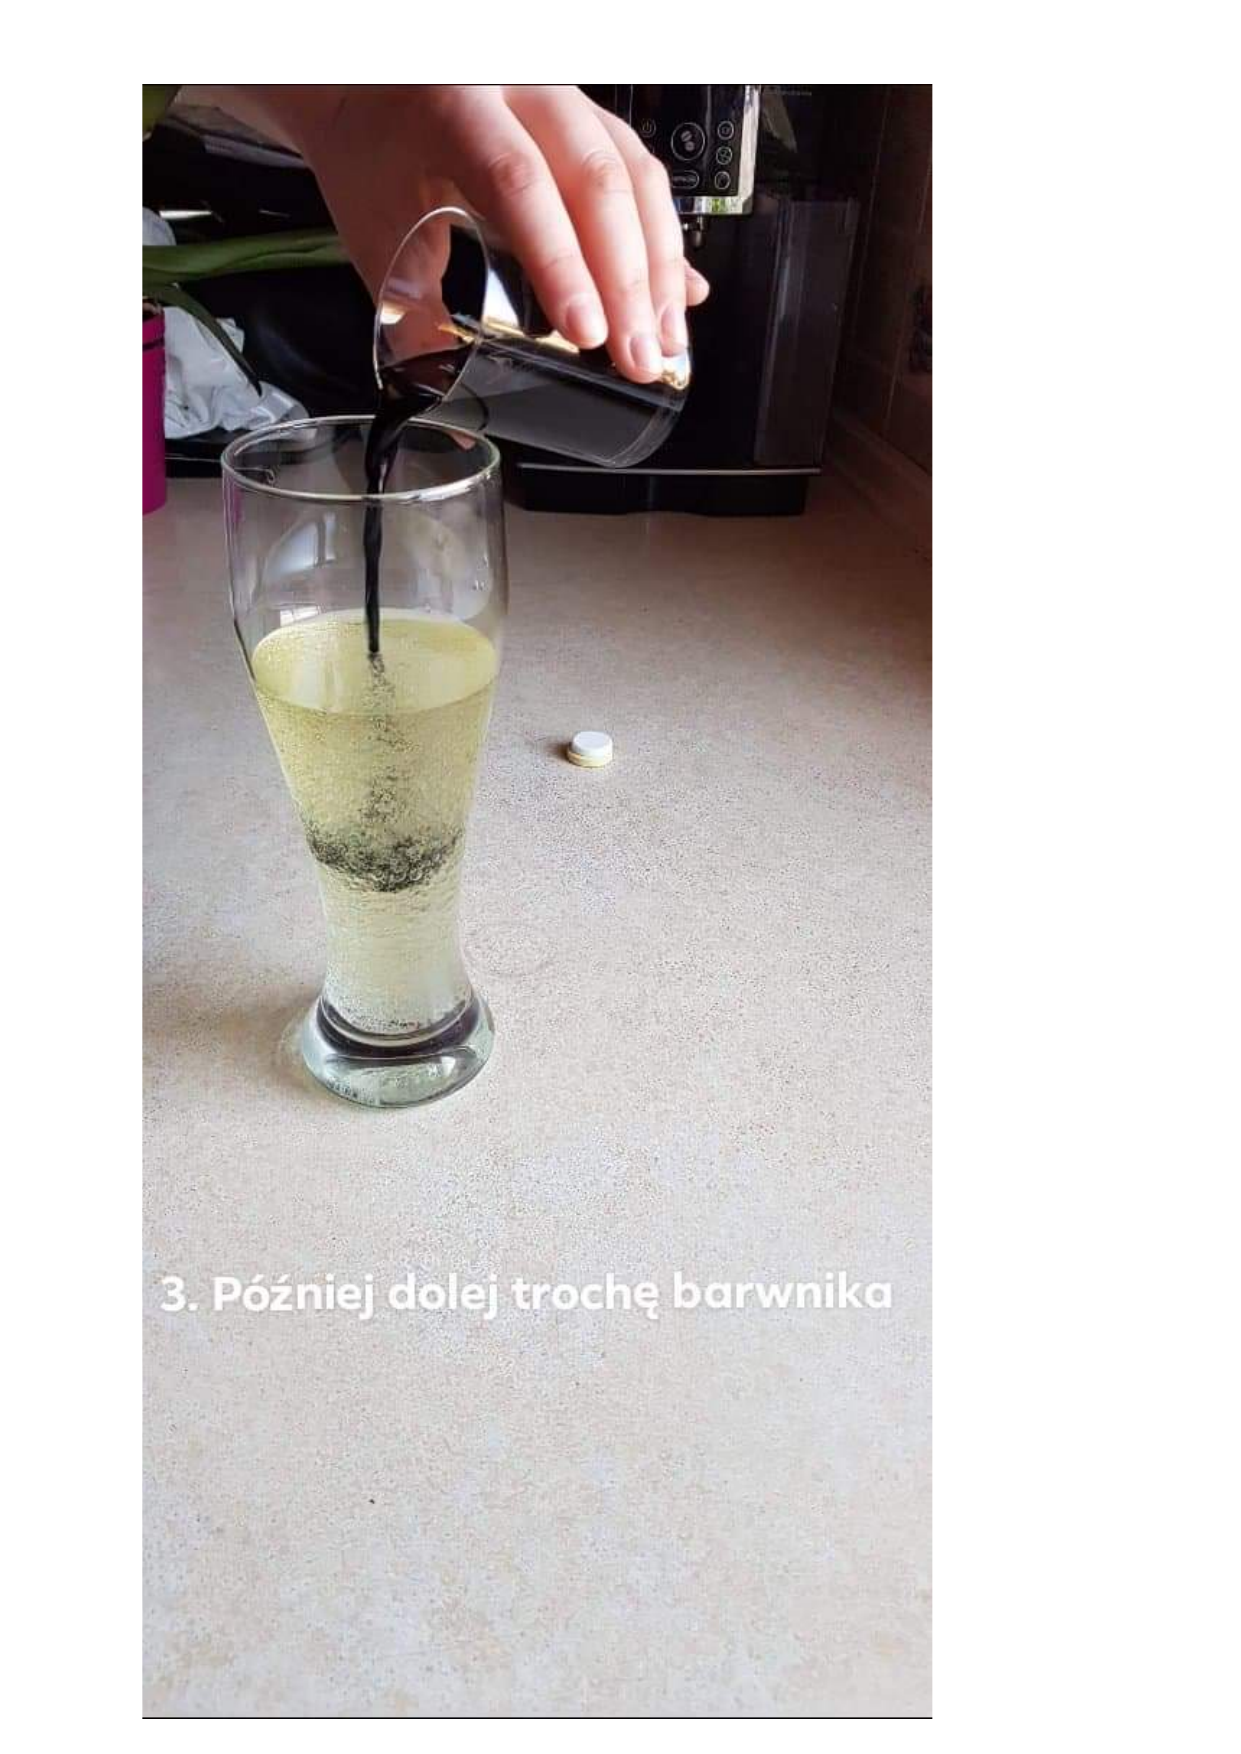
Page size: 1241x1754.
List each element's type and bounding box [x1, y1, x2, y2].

picture [142, 84, 933, 1719]
